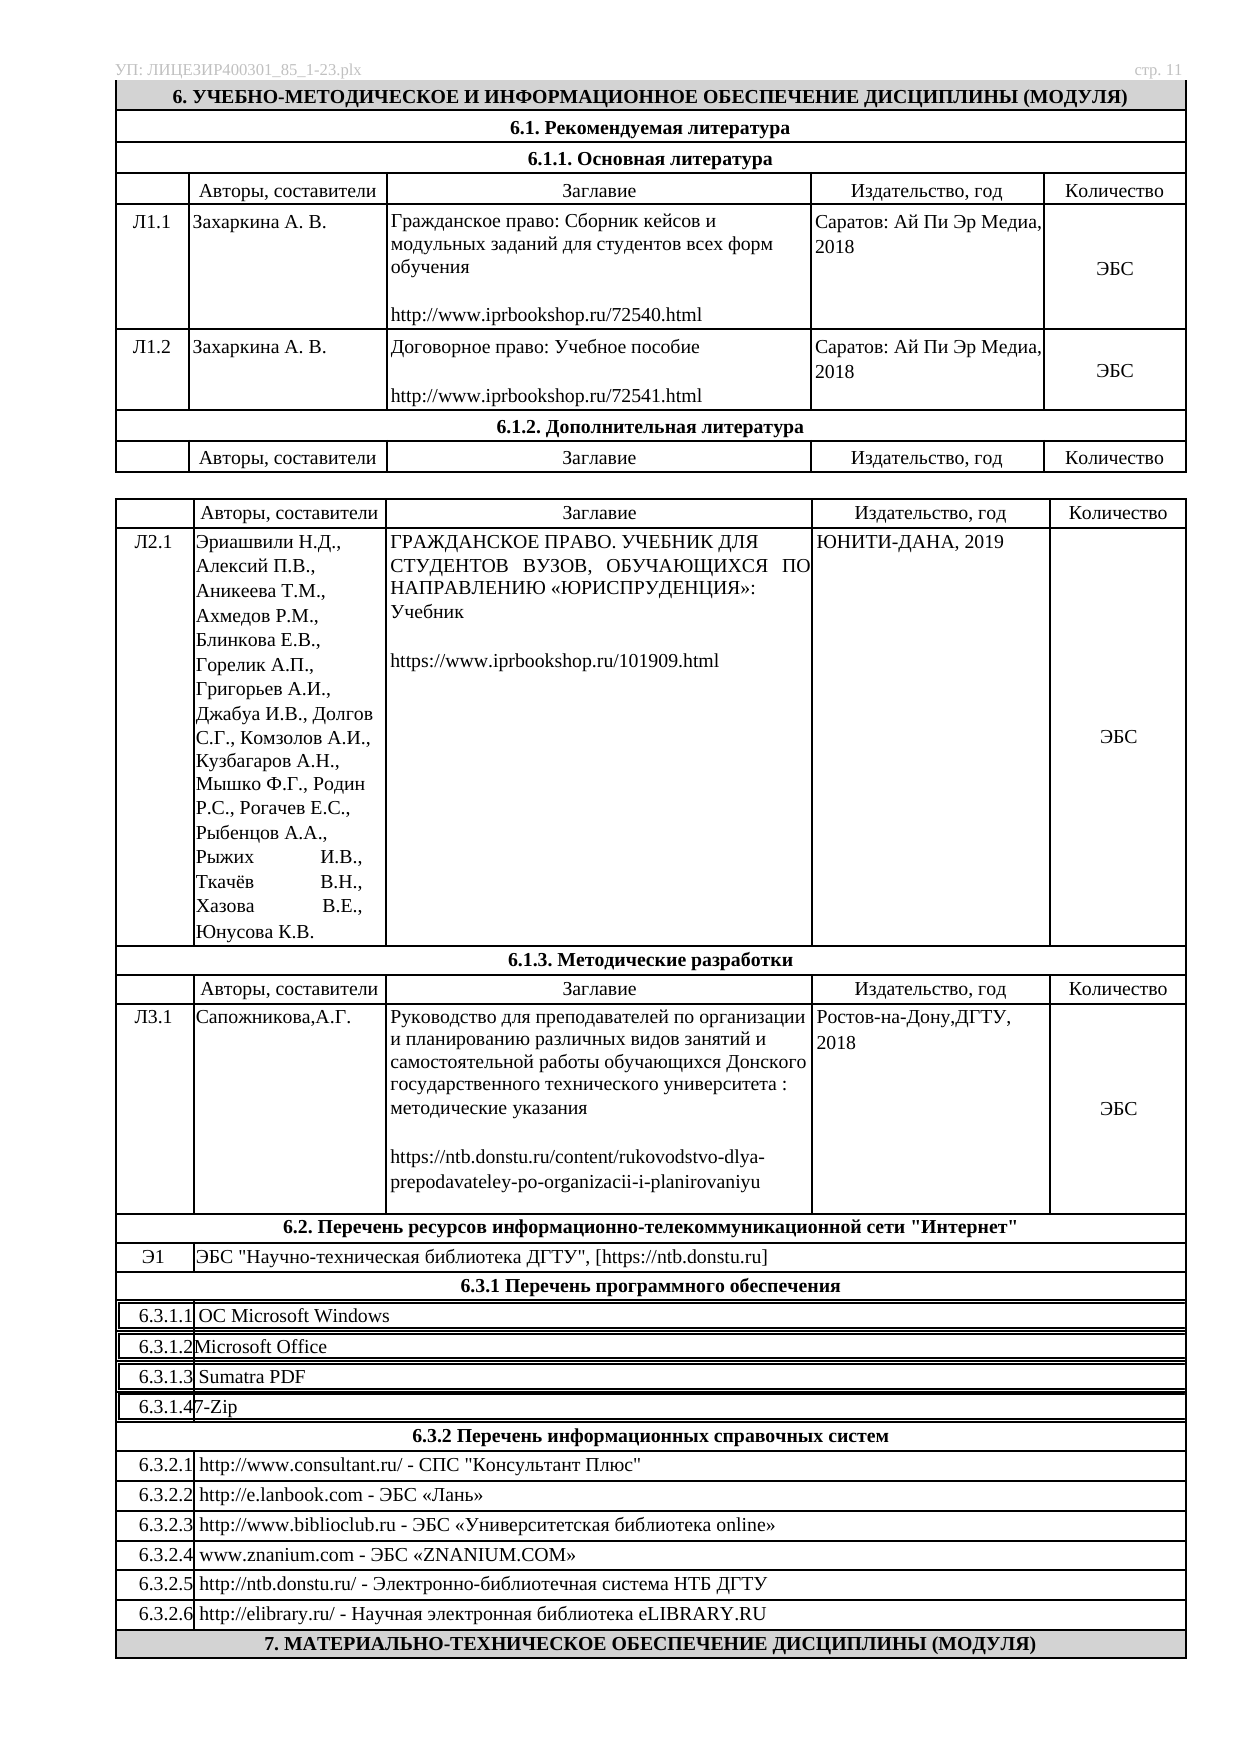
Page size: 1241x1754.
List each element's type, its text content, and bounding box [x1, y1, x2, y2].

table_cell ЭБС [1051, 529, 1185, 945]
table_cell Авторы, составители [195, 976, 385, 1003]
table_cell 6.3.1.2 [120, 1335, 193, 1357]
table_header Издательство, год [813, 500, 1049, 527]
table_cell http://ntb.donstu.ru/ - Электронно-библиотечная система НТБ ДГТУ [195, 1571, 1185, 1599]
table_cell Издательство, год [813, 976, 1049, 1003]
table_cell 6.1.3. Методические разработки [117, 947, 1185, 974]
table_cell 6.3.1.4 [120, 1395, 193, 1418]
table_cell 6.3.2.1 [117, 1452, 193, 1480]
table_cell Саратов: Ай Пи Эр Медиа, 2018 [812, 330, 1043, 408]
table_cell 6.1. Рекомендуемая литература [117, 111, 1185, 141]
table_cell http://www.consultant.ru/ - СПС "Консультант Плюс" [195, 1452, 1185, 1480]
table_cell Издательство, год [812, 174, 1043, 203]
table_cell Саратов: Ай Пи Эр Медиа, 2018 [812, 205, 1043, 328]
table_cell 6.1.1. Основная литература [117, 143, 1185, 172]
table_cell 6.3.2.3 [117, 1512, 193, 1540]
table_cell 7-Zip [195, 1395, 1185, 1418]
table_cell 6.3.2.4 [117, 1542, 193, 1569]
table_header [117, 500, 193, 527]
table_cell Авторы, составители [190, 174, 386, 203]
table_cell Заглавие [388, 442, 810, 471]
table_cell Microsoft Office [195, 1335, 1185, 1357]
table_cell 6.3.2.6 [117, 1601, 193, 1629]
table_cell ЭБС [1051, 1005, 1185, 1213]
table_cell Л2.1 [117, 529, 193, 945]
table_cell ОС Microsoft Windows [195, 1304, 1185, 1327]
table_cell Sumatra PDF [195, 1365, 1185, 1388]
table_cell ЭБС "Научно-техническая библиотека ДГТУ", [https://ntb.donstu.ru] [195, 1244, 1185, 1271]
table_cell ЮНИТИ-ДАНА, 2019 [813, 529, 1049, 945]
table_cell 6.3.1 Перечень программного обеспечения [117, 1273, 1185, 1299]
table_cell Ростов-на-Дону,ДГТУ, 2018 [813, 1005, 1049, 1213]
table_cell ЭБС [1045, 330, 1185, 408]
table_header Заглавие [387, 500, 811, 527]
table_cell 6.3.2.2 [117, 1482, 193, 1510]
table_cell Сапожникова,А.Г. [195, 1005, 385, 1213]
table_cell Л3.1 [117, 1005, 193, 1213]
table_cell Э1 [117, 1244, 193, 1271]
table_cell 6.3.1.3 [120, 1365, 193, 1388]
table_cell Заглавие [388, 174, 810, 203]
table_cell ГРАЖДАНСКОЕ ПРАВО. УЧЕБНИК ДЛЯ СТУДЕНТОВ ВУЗОВ, ОБУЧАЮЩИХСЯ ПО НАПРАВЛЕНИЮ «ЮРИСПРУДЕНЦИЯ»: Учебник https://www.iprbookshop.ru/101909.html [387, 529, 811, 945]
table_cell ЭБС [1045, 205, 1185, 328]
table_cell 6.3.2 Перечень информационных справочных систем [117, 1423, 1185, 1450]
table_cell Захаркина А. В. [190, 205, 386, 328]
table_cell Количество [1045, 442, 1185, 471]
table_cell http://elibrary.ru/ - Научная электронная библиотека eLIBRARY.RU [195, 1601, 1185, 1629]
table_cell Заглавие [387, 976, 811, 1003]
table_cell Захаркина А. В. [190, 330, 386, 408]
table_header Количество [1051, 500, 1185, 527]
table_cell http://e.lanbook.com - ЭБС «Лань» [195, 1482, 1185, 1510]
table_header Авторы, составители [195, 500, 385, 527]
table_cell [117, 442, 188, 471]
table_cell 6.3.2.5 [117, 1571, 193, 1599]
table_cell Руководство для преподавателей по организации и планированию различных видов занятий и самостоятельной работы обучающихся Донского государственного технического университета : методические указания https://ntb.donstu.ru/content/rukovodstvo-dlya- prepodavateley-po-organizacii-i-planirovaniyu [387, 1005, 811, 1213]
table_cell [117, 174, 188, 203]
table_cell Количество [1045, 174, 1185, 203]
table_cell Издательство, год [812, 442, 1043, 471]
table_cell [117, 976, 193, 1003]
table_cell www.znanium.com - ЭБС «ZNANIUM.COM» [195, 1542, 1185, 1569]
table_cell 6.3.1.1 [120, 1304, 193, 1327]
table_cell 6.1.2. Дополнительная литература [117, 411, 1185, 440]
table_cell http://www.biblioclub.ru - ЭБС «Университетская библиотека online» [195, 1512, 1185, 1540]
table_cell 7. МАТЕРИАЛЬНО-ТЕХНИЧЕСКОЕ ОБЕСПЕЧЕНИЕ ДИСЦИПЛИНЫ (МОДУЛЯ) [117, 1631, 1185, 1657]
table_cell Л1.1 [117, 205, 188, 328]
table_cell Л1.2 [117, 330, 188, 408]
table_cell Эриашвили Н.Д., Алексий П.В., Аникеева Т.М., Ахмедов Р.М., Блинкова Е.В., Горелик А.П., Григорьев А.И., Джабуа И.В., Долгов С.Г., Комзолов А.И., Кузбагаров А.Н., Мышко Ф.Г., Родин Р.С., Рогачев Е.С., Рыбенцов А.А., Рыжих И.В., Ткачёв В.Н., Хазова В.Е., Юнусова К.В. [195, 529, 385, 945]
table_cell Гражданское право: Сборник кейсов и модульных заданий для студентов всех форм обучения http://www.iprbookshop.ru/72540.html [388, 205, 810, 328]
table_cell Договорное право: Учебное пособие http://www.iprbookshop.ru/72541.html [388, 330, 810, 408]
table_cell 6.2. Перечень ресурсов информационно-телекоммуникационной сети "Интернет" [117, 1215, 1185, 1242]
table_cell Количество [1051, 976, 1185, 1003]
table_cell Авторы, составители [190, 442, 386, 471]
table_header 6. УЧЕБНО-МЕТОДИЧЕСКОЕ И ИНФОРМАЦИОННОЕ ОБЕСПЕЧЕНИЕ ДИСЦИПЛИНЫ (МОДУЛЯ) [117, 80, 1185, 109]
